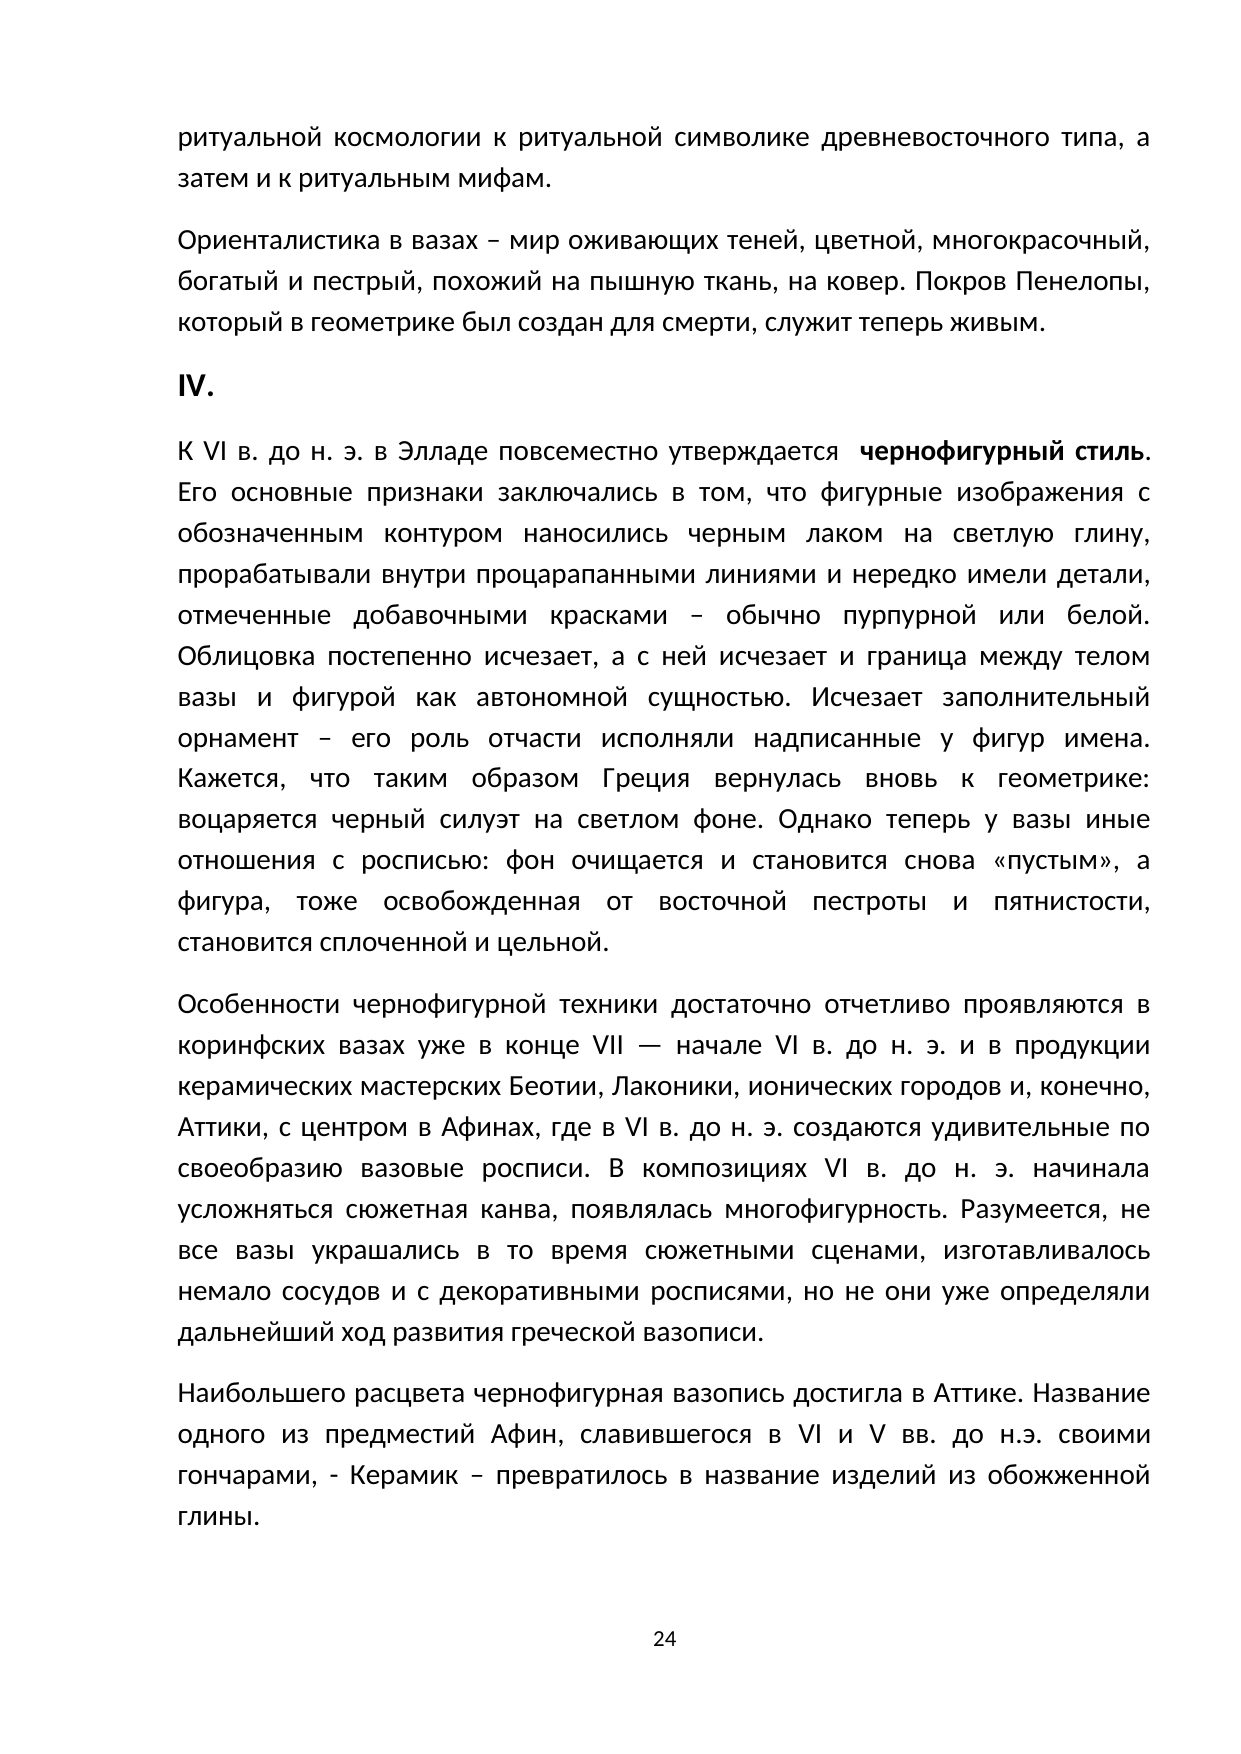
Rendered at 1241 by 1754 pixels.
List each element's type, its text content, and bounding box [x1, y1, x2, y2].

text Наибольшего расцвета чернофигурная вазопись достигла в Аттике. Название одного из предместий Афин, славившегося в VI и V вв. до н.э. своими гончарами, - Керамик – превратилось в название изделий из обожженной глины. [177, 1374, 1152, 1533]
text Ориенталистика в вазах – мир оживающих теней, цветной, многокрасочный, богатый и пестрый, похожий на пышную ткань, на ковер. Покров Пенелопы, который в геометрике был создан для смерти, служит теперь живым. [177, 221, 1152, 338]
text К VI в. до н. э. в Элладе повсеместно утверждается чернофигурный стиль. Его основные признаки заключались в том, что фигурные изображения с обозначенным контуром наносились черным лаком на светлую глину, прорабатывали внутри процарапанными линиями и нередко имели детали, отмеченные добавочными красками – обычно пурпурной или белой. Облицовка постепенно исчезает, а с ней исчезает и граница между телом вазы и фигурой как автономной сущностью. Исчезает заполнительный орнамент – его роль отчасти исполняли надписанные у фигур имена. Кажется, что таким образом Греция вернулась вновь к геометрике: воцаряется черный силуэт на светлом фоне. Однако теперь у вазы иные отношения с росписью: фон очищается и становится снова «пустым», а фигура, тоже освобожденная от восточной пестроты и пятнистости, становится сплоченной и цельной. [177, 432, 1152, 959]
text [177, 118, 1152, 195]
text IV. [177, 364, 1152, 405]
text Особенности чернофигурной техники достаточно отчетливо проявляются в коринфских вазах уже в конце VII — начале VI в. до н. э. и в продукции керамических мастерских Беотии, Лаконики, ионических городов и, конечно, Аттики, с центром в Афинах, где в VI в. до н. э. создаются удивительные по своеобразию вазовые росписи. В композициях VI в. до н. э. начинала усложняться сюжетная канва, появлялась многофигурность. Разумеется, не все вазы украшались в то время сюжетными сценами, изготавливалось немало сосудов и с декоративными росписями, но не они уже определяли дальнейший ход развития греческой вазописи. [177, 985, 1152, 1348]
